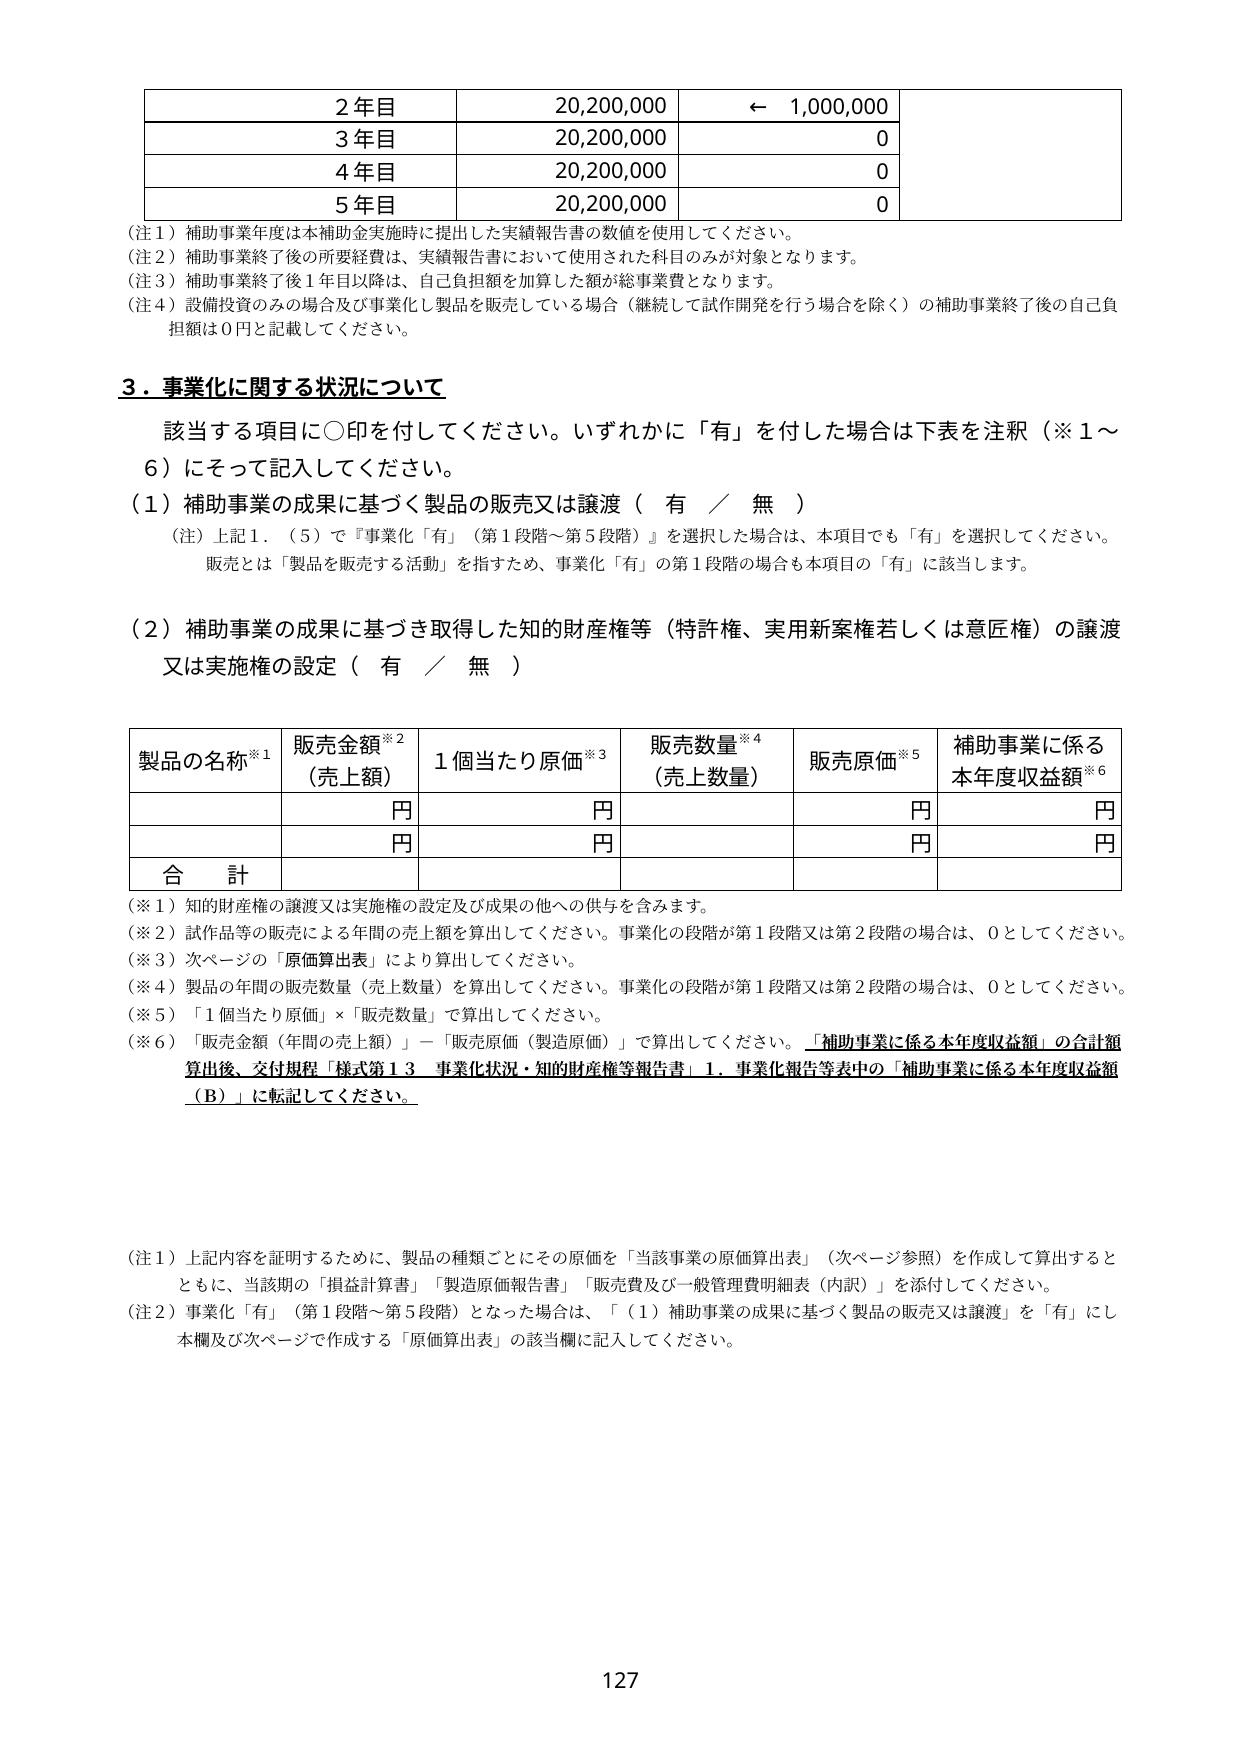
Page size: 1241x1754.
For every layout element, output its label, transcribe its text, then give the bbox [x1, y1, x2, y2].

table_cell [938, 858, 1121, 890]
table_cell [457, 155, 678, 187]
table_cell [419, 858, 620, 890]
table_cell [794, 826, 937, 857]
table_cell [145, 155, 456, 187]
text （注１）上記内容を証明するために、製品の種類ごとにその原価を「当該事業の原価算出表」（次ページ参照）を作成して算出するとともに、当該期の「損益計算書」「製造原価報告書」「販売費及び一般管理費明細表（内訳）」を添付してください。 [118, 1243, 1122, 1297]
text 該当する項目に○印を付してください。いずれかに「有」を付した場合は下表を注釈（※１～６）にそって記入してください。 [118, 414, 1122, 482]
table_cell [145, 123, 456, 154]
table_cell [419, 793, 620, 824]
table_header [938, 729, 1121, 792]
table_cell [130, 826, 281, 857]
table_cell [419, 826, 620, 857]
text （※４）製品の年間の販売数量（売上数量）を算出してください。事業化の段階が第１段階又は第２段階の場合は、０としてください。 [118, 972, 1122, 999]
text （※１）知的財産権の譲渡又は実施権の設定及び成果の他への供与を含みます。 [118, 891, 1122, 918]
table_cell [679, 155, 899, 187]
text （１）補助事業の成果に基づく製品の販売又は譲渡（ 有 ／ 無 ） [118, 487, 1122, 519]
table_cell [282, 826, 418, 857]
text （注２）補助事業終了後の所要経費は、実績報告書において使用された科目のみが対象となります。 [118, 244, 1122, 268]
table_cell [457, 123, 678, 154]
text （注２）事業化「有」（第１段階～第５段階）となった場合は、「（１）補助事業の成果に基づく製品の販売又は譲渡」を「有」にし、本欄及び次ページで作成する「原価算出表」の該当欄に記入してください。 [118, 1297, 1122, 1351]
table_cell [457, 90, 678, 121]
text （※３）次ページの「原価算出表」により算出してください。 [118, 945, 1122, 972]
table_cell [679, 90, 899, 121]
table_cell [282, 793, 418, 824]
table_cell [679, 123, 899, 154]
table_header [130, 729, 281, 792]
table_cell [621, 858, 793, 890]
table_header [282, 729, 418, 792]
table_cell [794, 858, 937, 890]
text （※５）「１個当たり原価」×「販売数量」で算出してください。 [118, 999, 1122, 1026]
text （※６）「販売金額（年間の売上額）」－「販売原価（製造原価）」で算出してください。「補助事業に係る本年度収益額」の合計額算出後、交付規程「様式第１３ 事業化状況・知的財産権等報告書」１．事業化報告等表中の「補助事業に係る本年度収益額（Ｂ）」に転記してください。 [118, 1026, 1122, 1108]
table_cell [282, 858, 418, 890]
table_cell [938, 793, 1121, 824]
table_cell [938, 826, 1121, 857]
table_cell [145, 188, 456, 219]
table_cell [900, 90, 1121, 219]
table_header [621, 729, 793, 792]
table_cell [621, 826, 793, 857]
text （※２）試作品等の販売による年間の売上額を算出してください。事業化の段階が第１段階又は第２段階の場合は、０としてください。 [118, 918, 1122, 945]
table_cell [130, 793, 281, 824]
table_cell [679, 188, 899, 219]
text （注１）補助事業年度は本補助金実施時に提出した実績報告書の数値を使用してください。 [118, 221, 1122, 244]
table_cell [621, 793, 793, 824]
text （注３）補助事業終了後１年目以降は、自己負担額を加算した額が総事業費となります。 [118, 268, 1122, 292]
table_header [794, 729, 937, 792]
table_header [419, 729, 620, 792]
text ３．事業化に関する状況について [118, 370, 1122, 402]
text （注４）設備投資のみの場合及び事業化し製品を販売している場合（継続して試作開発を行う場合を除く）の補助事業終了後の自己負担額は０円と記載してください。 [118, 292, 1122, 340]
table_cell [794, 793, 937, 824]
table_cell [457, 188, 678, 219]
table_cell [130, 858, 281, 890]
text （注）上記１．（５）で『事業化「有」（第１段階～第５段階）』を選択した場合は、本項目でも「有」を選択してください。販売とは「製品を販売する活動」を指すため、事業化「有」の第１段階の場合も本項目の「有」に該当します。 [118, 523, 1122, 575]
text （２）補助事業の成果に基づき取得した知的財産権等（特許権、実用新案権若しくは意匠権）の譲渡又は実施権の設定（ 有 ／ 無 ） [118, 612, 1122, 681]
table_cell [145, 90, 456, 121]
